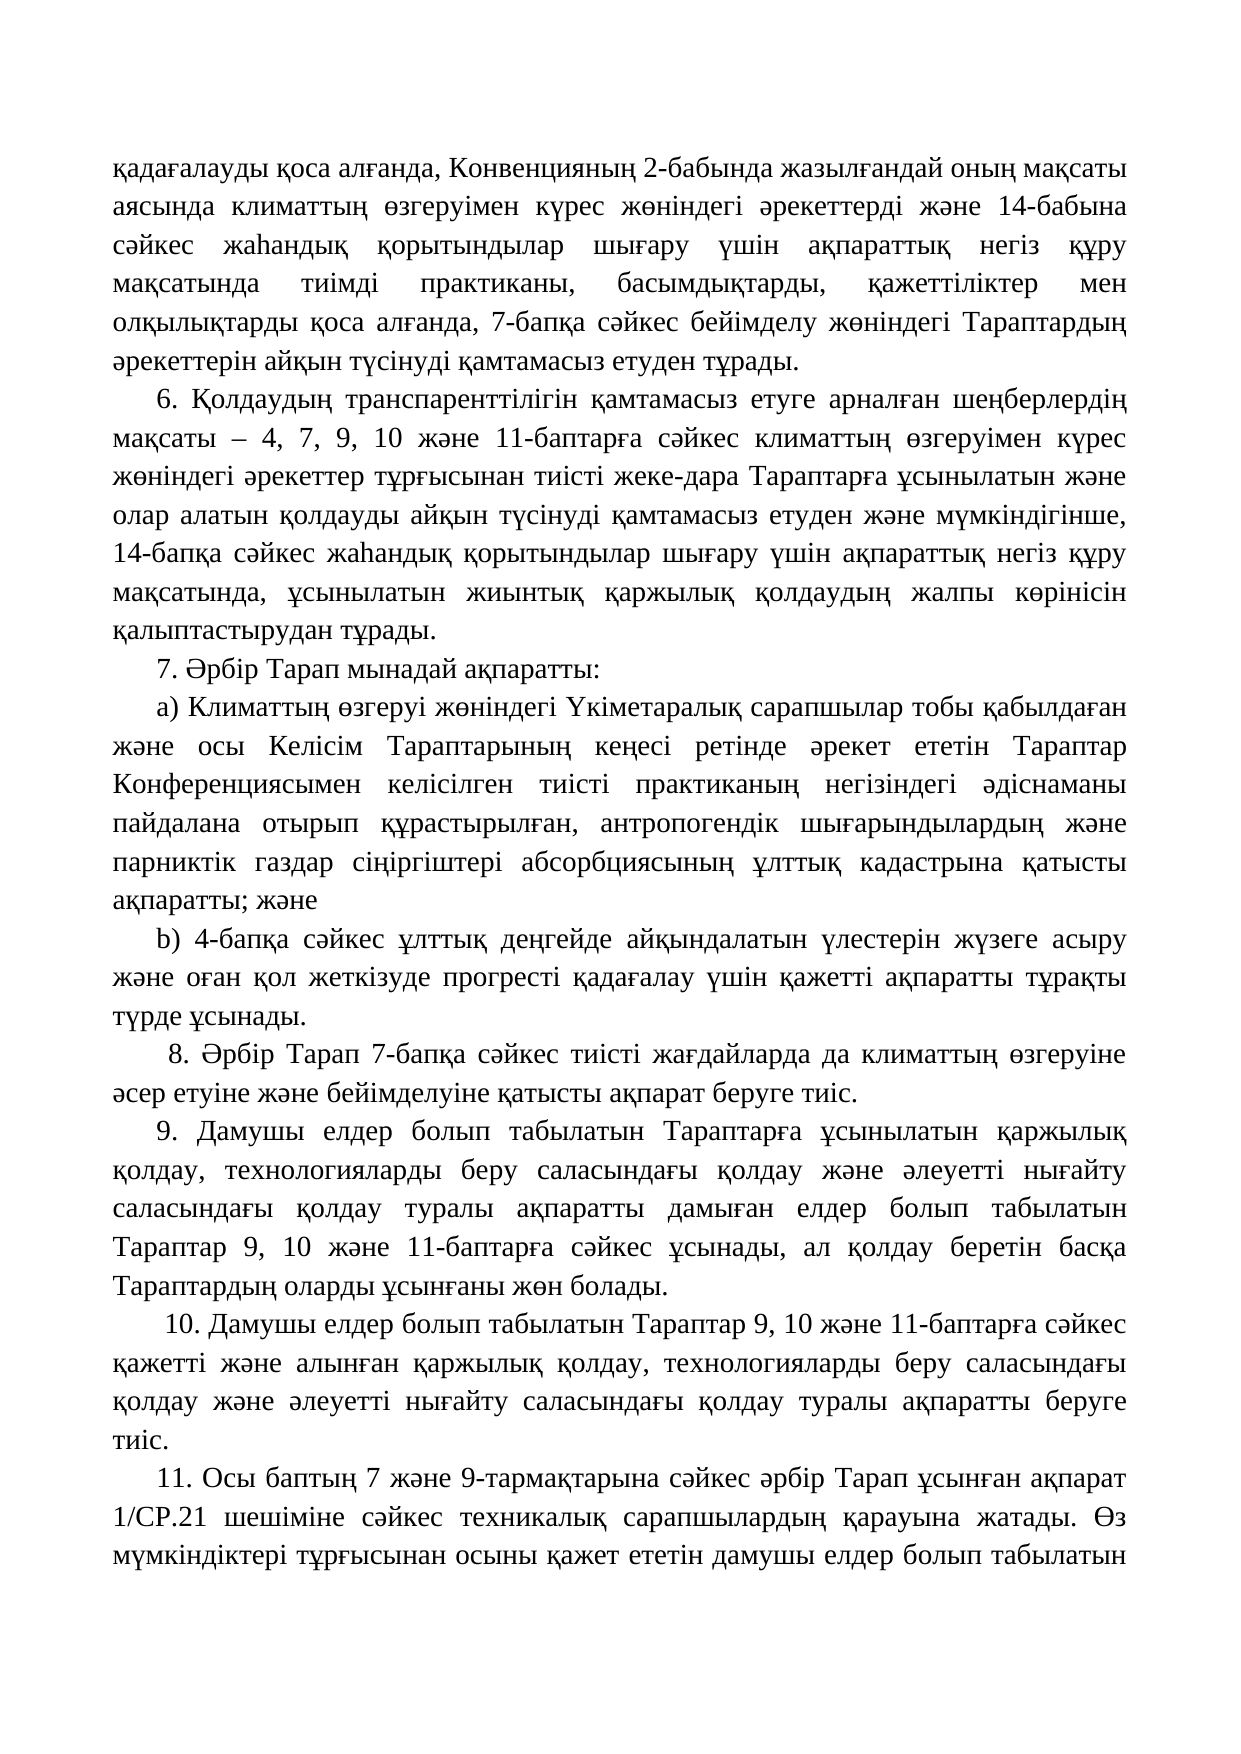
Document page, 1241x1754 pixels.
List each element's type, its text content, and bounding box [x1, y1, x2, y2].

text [112, 150, 1128, 376]
text 9. Дамушы елдер болып табылатын Тараптарға ұсынылатын қаржылық қолдау, технологияларды беру саласындағы қолдау және әлеуетті нығайту саласындағы қолдау туралы ақпаратты дамыған елдер болып табылатын Тараптар 9, 10 және 11-баптарға сәйкес ұсынады, ал қолдау беретін басқа Тараптардың оларды ұсынғаны жөн болады. [112, 1113, 1128, 1301]
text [112, 1460, 1128, 1571]
text 6. Қолдаудың транспаренттілігін қамтамасыз етуге арналған шеңберлердің мақсаты – 4, 7, 9, 10 және 11-баптарға сәйкес климаттың өзгеруімен күрес жөніндегі әрекеттер тұрғысынан тиісті жеке-дара Тараптарға ұсынылатын және олар алатын қолдауды айқын түсінуді қамтамасыз етуден және мүмкіндігінше, 14-бапқа сәйкес жаһандық қорытындылар шығару үшін ақпараттық негіз құру мақсатында, ұсынылатын жиынтық қаржылық қолдаудың жалпы көрінісін қалыптастырудан тұрады. [112, 381, 1128, 646]
text а) Климаттың өзгеруі жөніндегі Үкіметаралық сарапшылар тобы қабылдаған және осы Келісім Тараптарының кеңесі ретінде әрекет ететін Тараптар Конференциясымен келісілген тиісті практиканың негізіндегі әдіснаманы пайдалана отырып құрастырылған, антропогендік шығарындылардың және парниктік газдар сіңіргіштері абсорбциясының ұлттық кадастрына қатысты ақпаратты; және [112, 689, 1128, 916]
text 8. Әрбір Тарап 7-бапқа сәйкес тиісті жағдайларда да климаттың өзгеруіне әсер етуіне және бейімделуіне қатысты ақпарат беруге тиіс. [112, 1036, 1128, 1108]
text 10. Дамушы елдер болып табылатын Тараптар 9, 10 және 11-баптарға сәйкес қажетті және алынған қаржылық қолдау, технологияларды беру саласындағы қолдау және әлеуетті нығайту саласындағы қолдау туралы ақпаратты беруге тиіс. [112, 1306, 1128, 1455]
text 7. Әрбір Тарап мынадай ақпаратты: [112, 651, 1128, 684]
text b) 4-бапқа сәйкес ұлттық деңгейде айқындалатын үлестерін жүзеге асыру және оған қол жеткізуде прогресті қадағалау үшін қажетті ақпаратты тұрақты түрде ұсынады. [112, 921, 1128, 1031]
